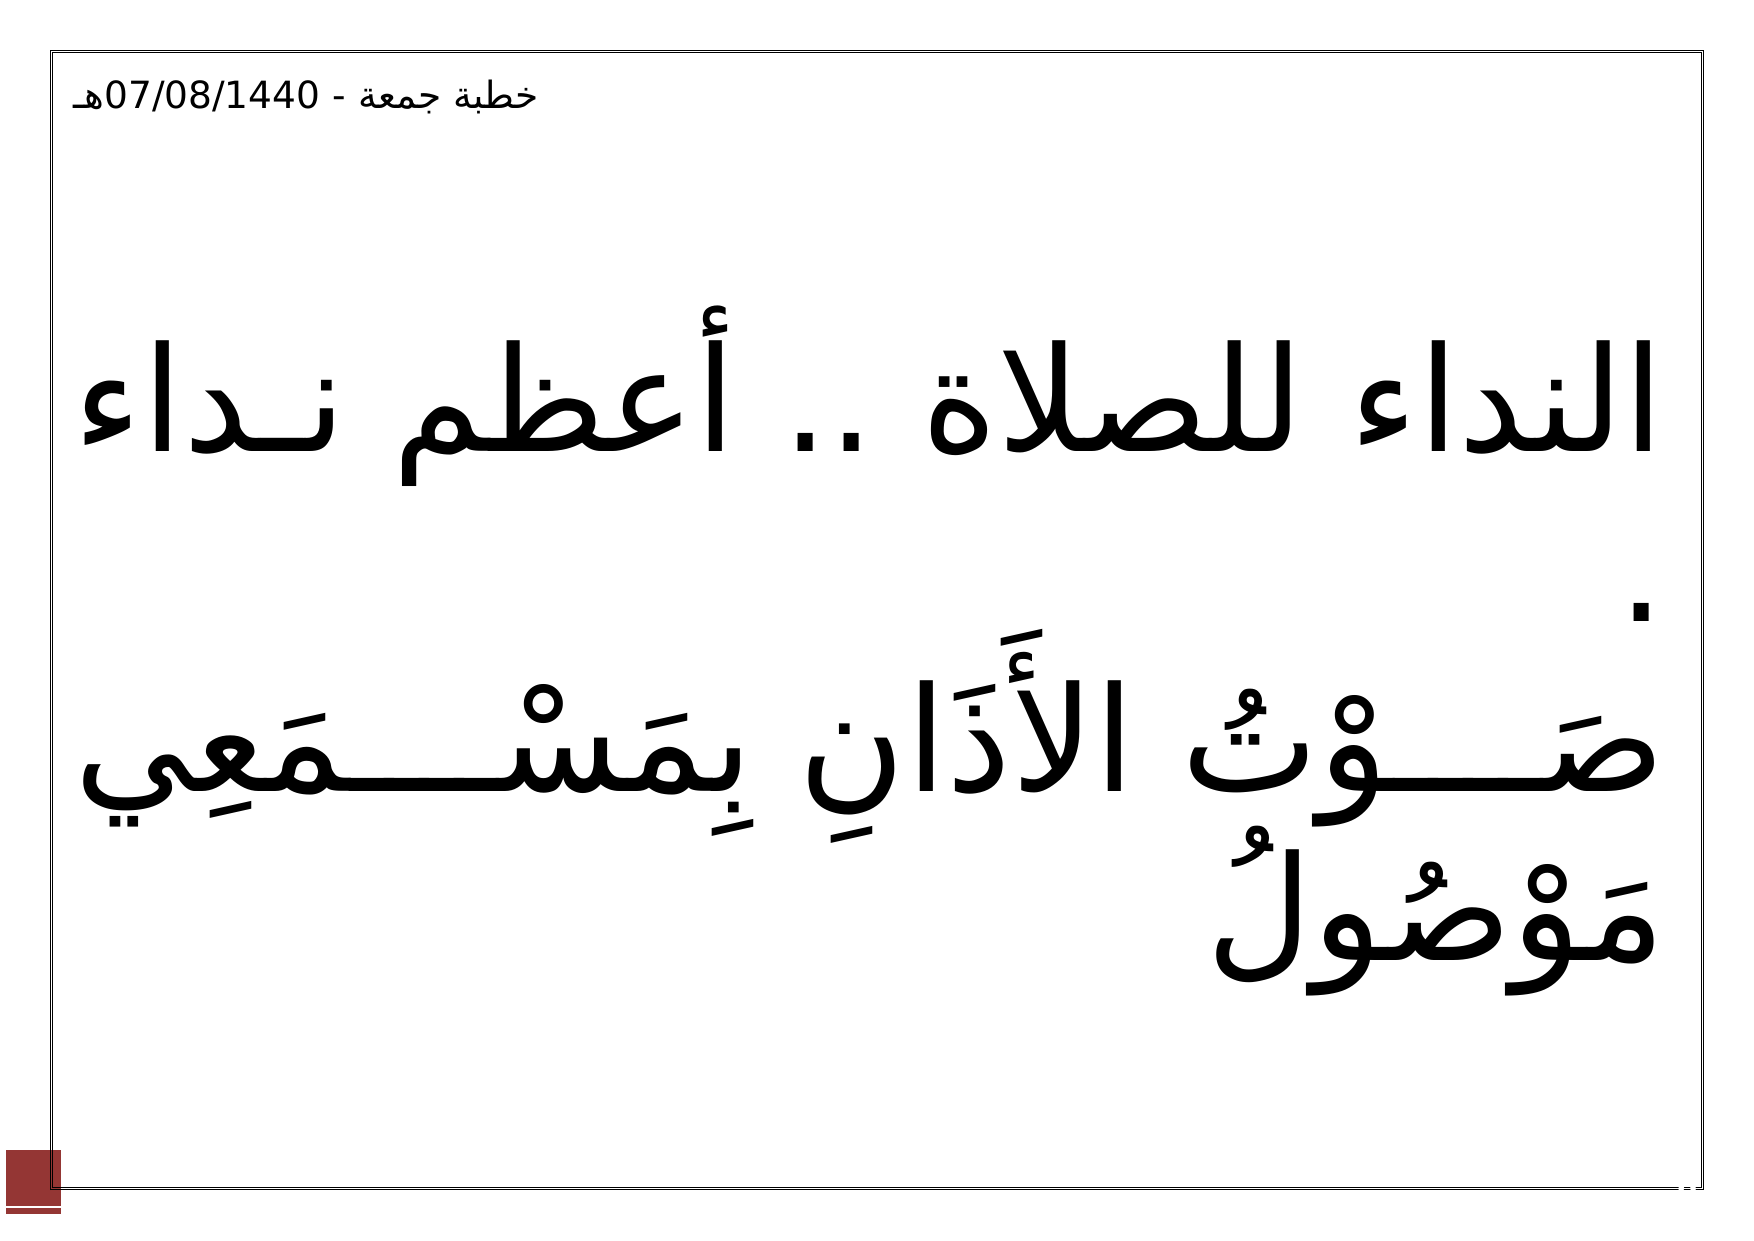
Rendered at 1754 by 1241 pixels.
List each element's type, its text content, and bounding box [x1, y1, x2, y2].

text النداء للصلاة .. أعظم نداء . [74, 316, 1665, 656]
text صَوْتُ الأَذَانِ بِمَسْمَعِي مَوْصُولُ [74, 656, 1665, 995]
